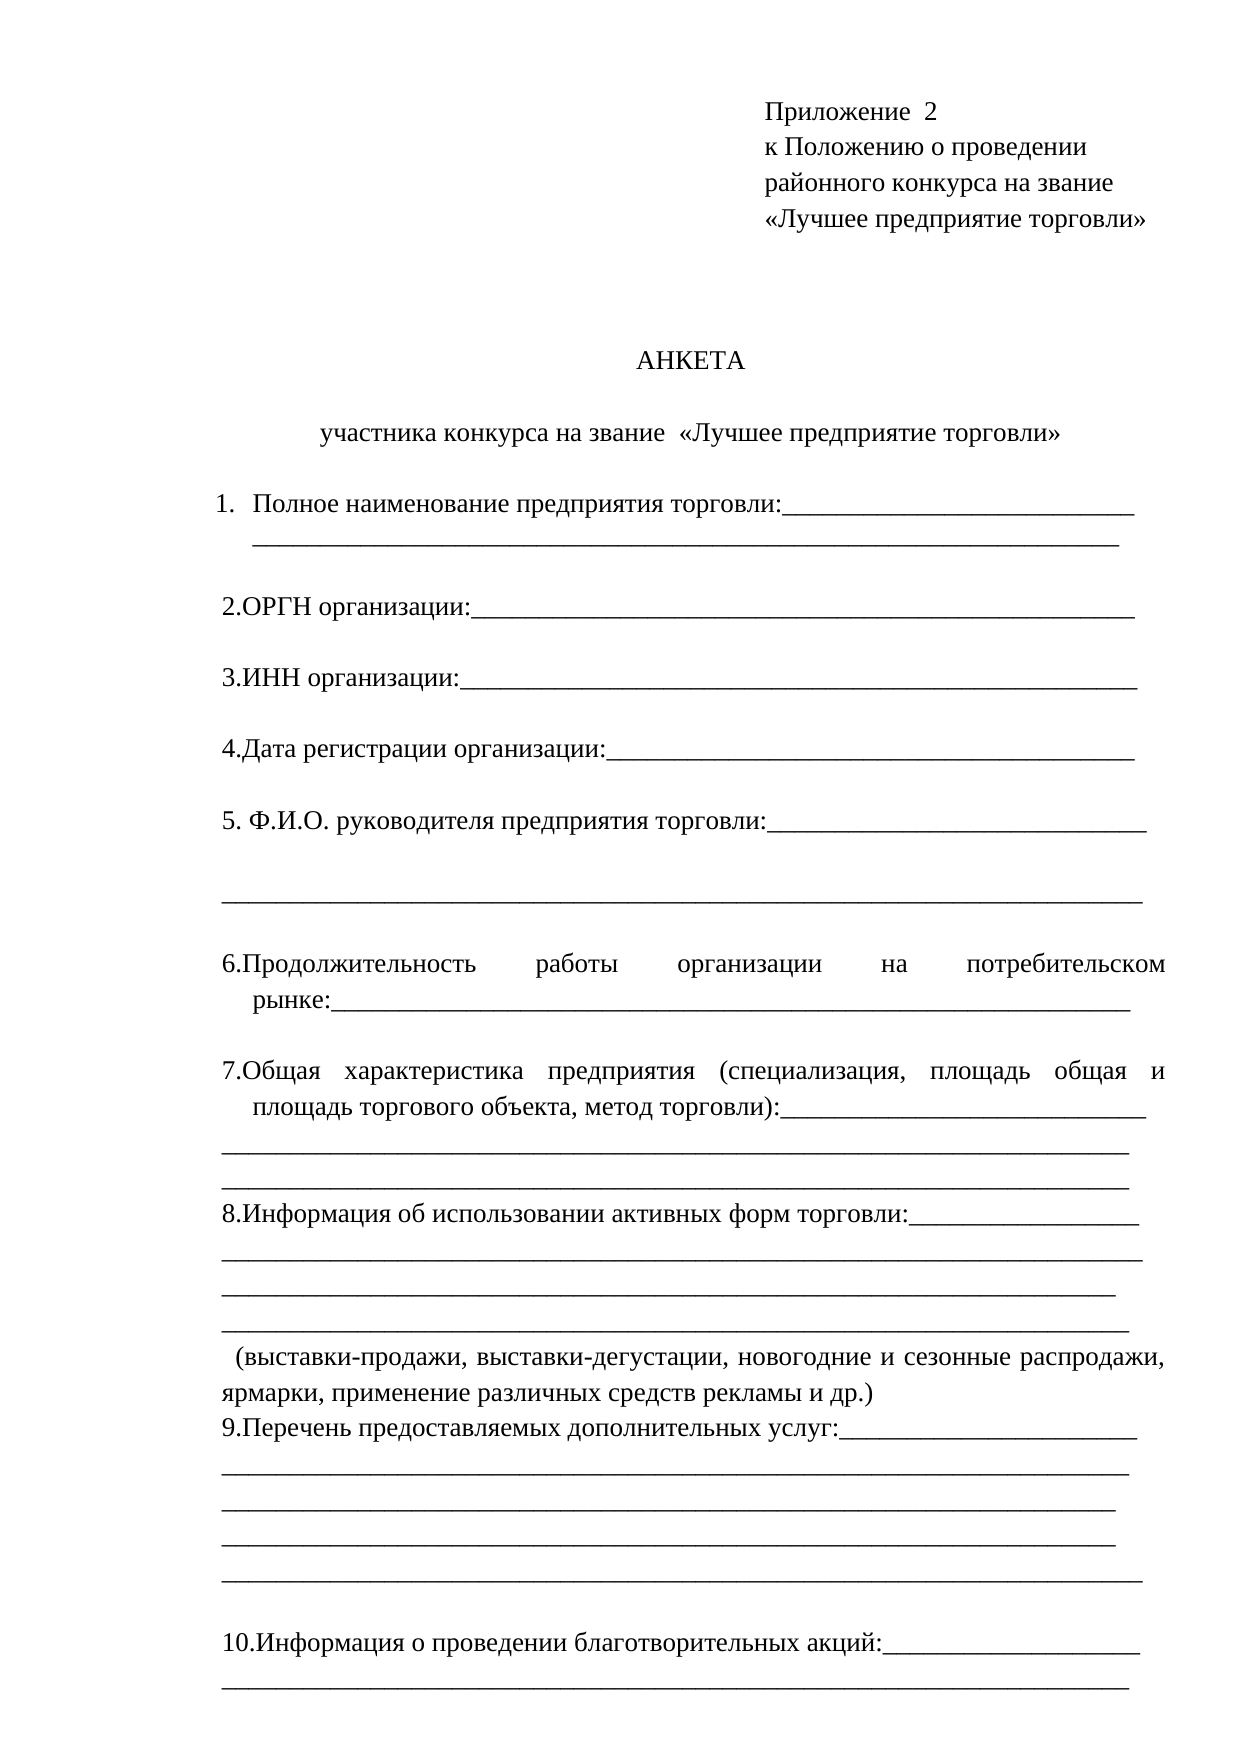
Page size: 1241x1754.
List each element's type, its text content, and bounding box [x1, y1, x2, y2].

text 2.ОРГН организации:_________________________________________________ [222, 590, 1167, 621]
text ____________________________________________________________________ [222, 1233, 1167, 1264]
list Полное наименование предприятия торговли:__________________________ [215, 487, 1167, 518]
text ___________________________________________________________________ [222, 1304, 1167, 1335]
text ____________________________________________________________________ [222, 1554, 1167, 1586]
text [222, 1483, 1167, 1514]
text 4.Дата регистрации организации:_______________________________________ [222, 733, 1167, 764]
text (выставки-продажи, выставки-дегустации, новогодние и сезонные распродажи, ярмарки, применение различных средств рекламы и др.) [191, 1340, 1167, 1407]
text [222, 1519, 1167, 1550]
text 7.Общая характеристика предприятия (специализация, площадь общая и площадь торгового объекта, метод торговли):___________________________ [222, 1054, 1167, 1121]
text ___________________________________________________________________ [222, 1447, 1167, 1478]
text ________________________________________________________________ [252, 518, 1167, 549]
text участника конкурса на звание «Лучшее предприятие торговли» [215, 416, 1167, 447]
text ___________________________________________________________________ [222, 1662, 1167, 1693]
text АНКЕТА [215, 344, 1167, 375]
text 5. Ф.И.О. руководителя предприятия торговли:____________________________ [222, 804, 1167, 835]
table_header Приложение 2 к Положению о проведении районного конкурса на звание «Лучшее предприятие торговли» [753, 95, 1163, 237]
text 3.ИНН организации:__________________________________________________ [222, 661, 1167, 692]
text ___________________________________________________________________ [222, 1126, 1167, 1157]
text ___________________________________________________________________ [222, 1161, 1167, 1192]
text __________________________________________________________________ [222, 1268, 1167, 1300]
text 10.Информация о проведении благотворительных акций:___________________ [222, 1626, 1167, 1657]
text ____________________________________________________________________ [222, 876, 1167, 907]
text 6.Продолжительность работы организации на потребительском рынке:___________________________________________________________ [222, 947, 1167, 1014]
text 9.Перечень предоставляемых дополнительных услуг:______________________ [222, 1411, 1167, 1443]
text 8.Информация об использовании активных форм торговли:_________________ [222, 1197, 1167, 1228]
